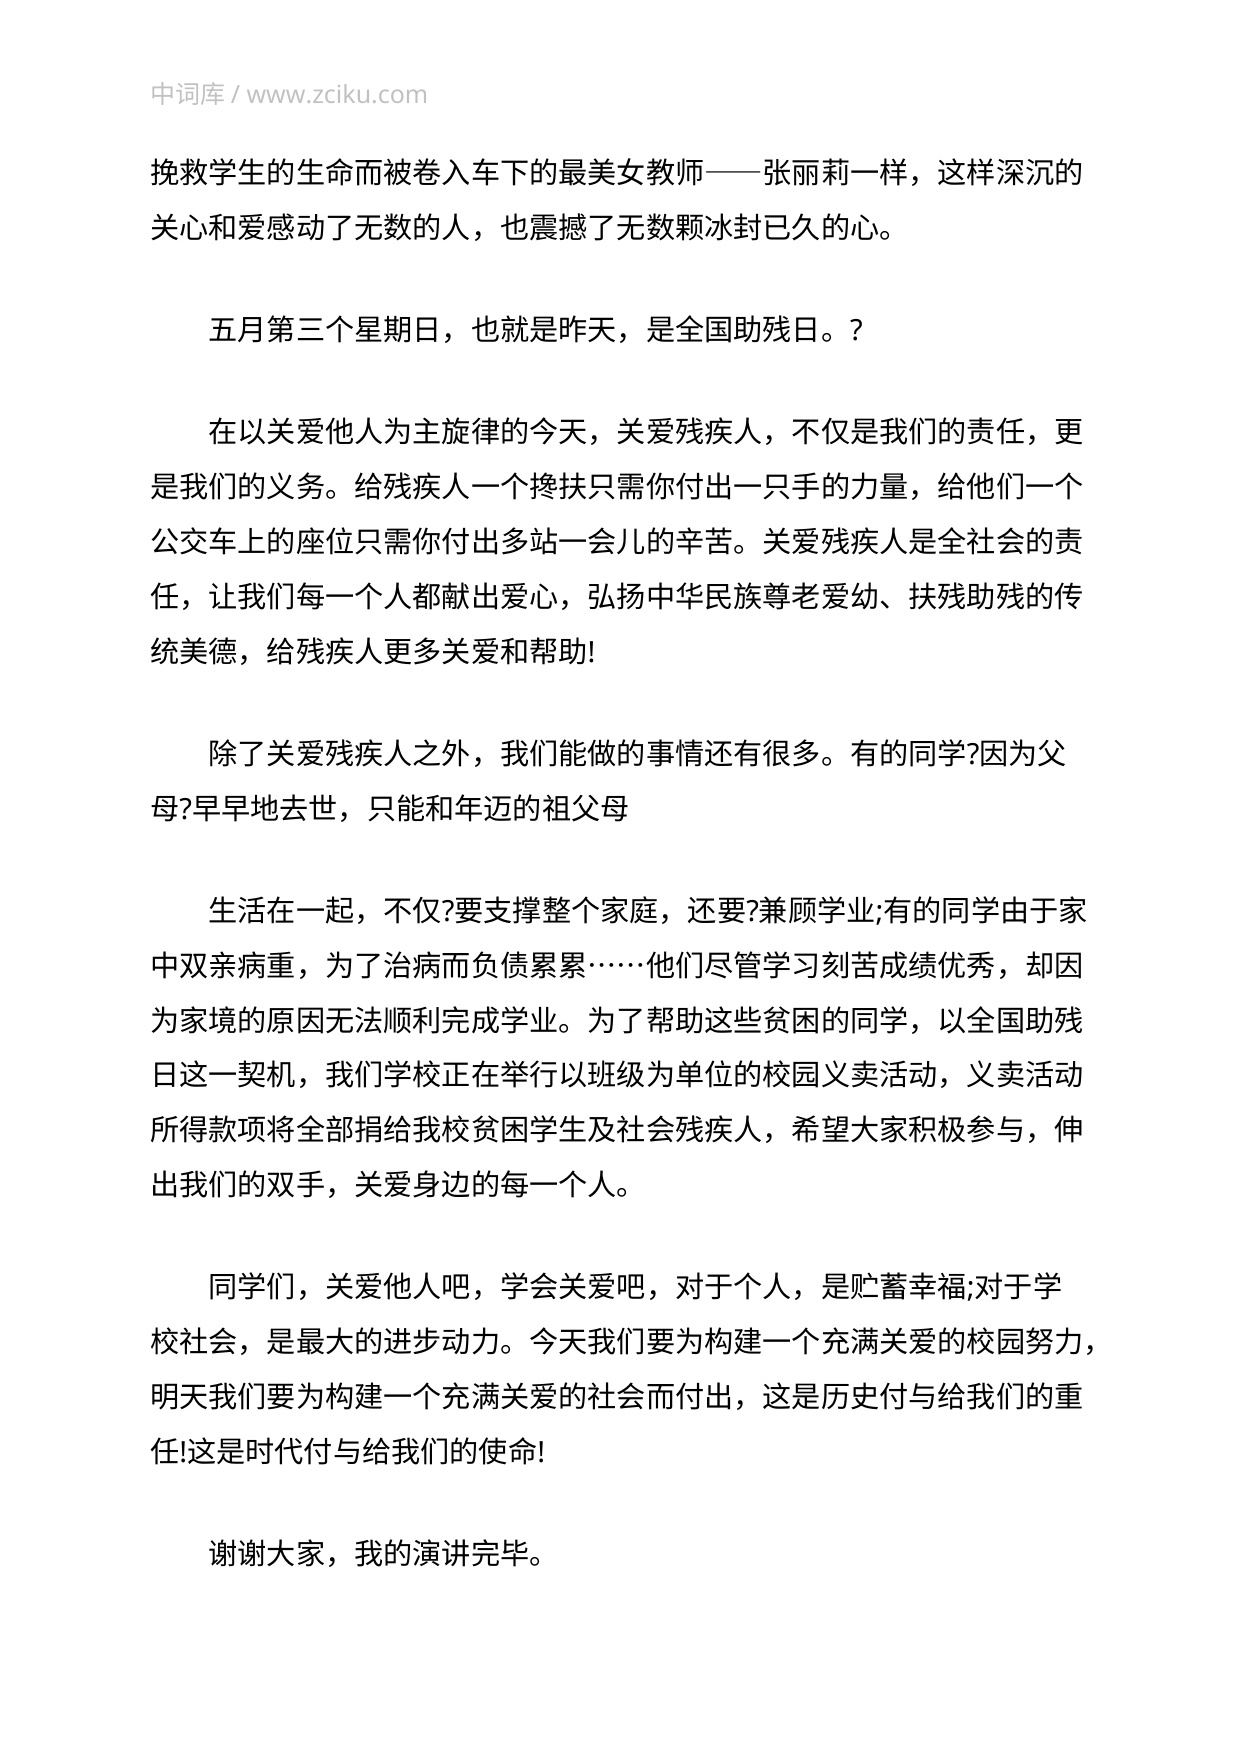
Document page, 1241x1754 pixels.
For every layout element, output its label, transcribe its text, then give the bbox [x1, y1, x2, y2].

text 五月第三个星期日，也就是昨天，是全国助残日。? [150, 307, 1090, 349]
text 谢谢大家，我的演讲完毕。 [150, 1530, 1090, 1573]
text 同学们，关爱他人吧，学会关爱吧，对于个人，是贮蓄幸福;对于学校社会，是最大的进步动力。今天我们要为构建一个充满关爱的校园努力，明天我们要为构建一个充满关爱的社会而付出，这是历史付与给我们的重任!这是时代付与给我们的使命! [150, 1263, 1090, 1471]
text 生活在一起，不仅?要支撑整个家庭，还要?兼顾学业;有的同学由于家中双亲病重，为了治病而负债累累……他们尽管学习刻苦成绩优秀，却因为家境的原因无法顺利完成学业。为了帮助这些贫困的同学，以全国助残日这一契机，我们学校正在举行以班级为单位的校园义卖活动，义卖活动所得款项将全部捐给我校贫困学生及社会残疾人，希望大家积极参与，伸出我们的双手，关爱身边的每一个人。 [150, 887, 1090, 1204]
text 在以关爱他人为主旋律的今天，关爱残疾人，不仅是我们的责任，更是我们的义务。给残疾人一个搀扶只需你付出一只手的力量，给他们一个公交车上的座位只需你付出多站一会儿的辛苦。关爱残疾人是全社会的责任，让我们每一个人都献出爱心，弘扬中华民族尊老爱幼、扶残助残的传统美德，给残疾人更多关爱和帮助! [150, 409, 1090, 671]
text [150, 150, 1090, 247]
text 除了关爱残疾人之外，我们能做的事情还有很多。有的同学?因为父母?早早地去世，只能和年迈的祖父母 [150, 730, 1090, 828]
